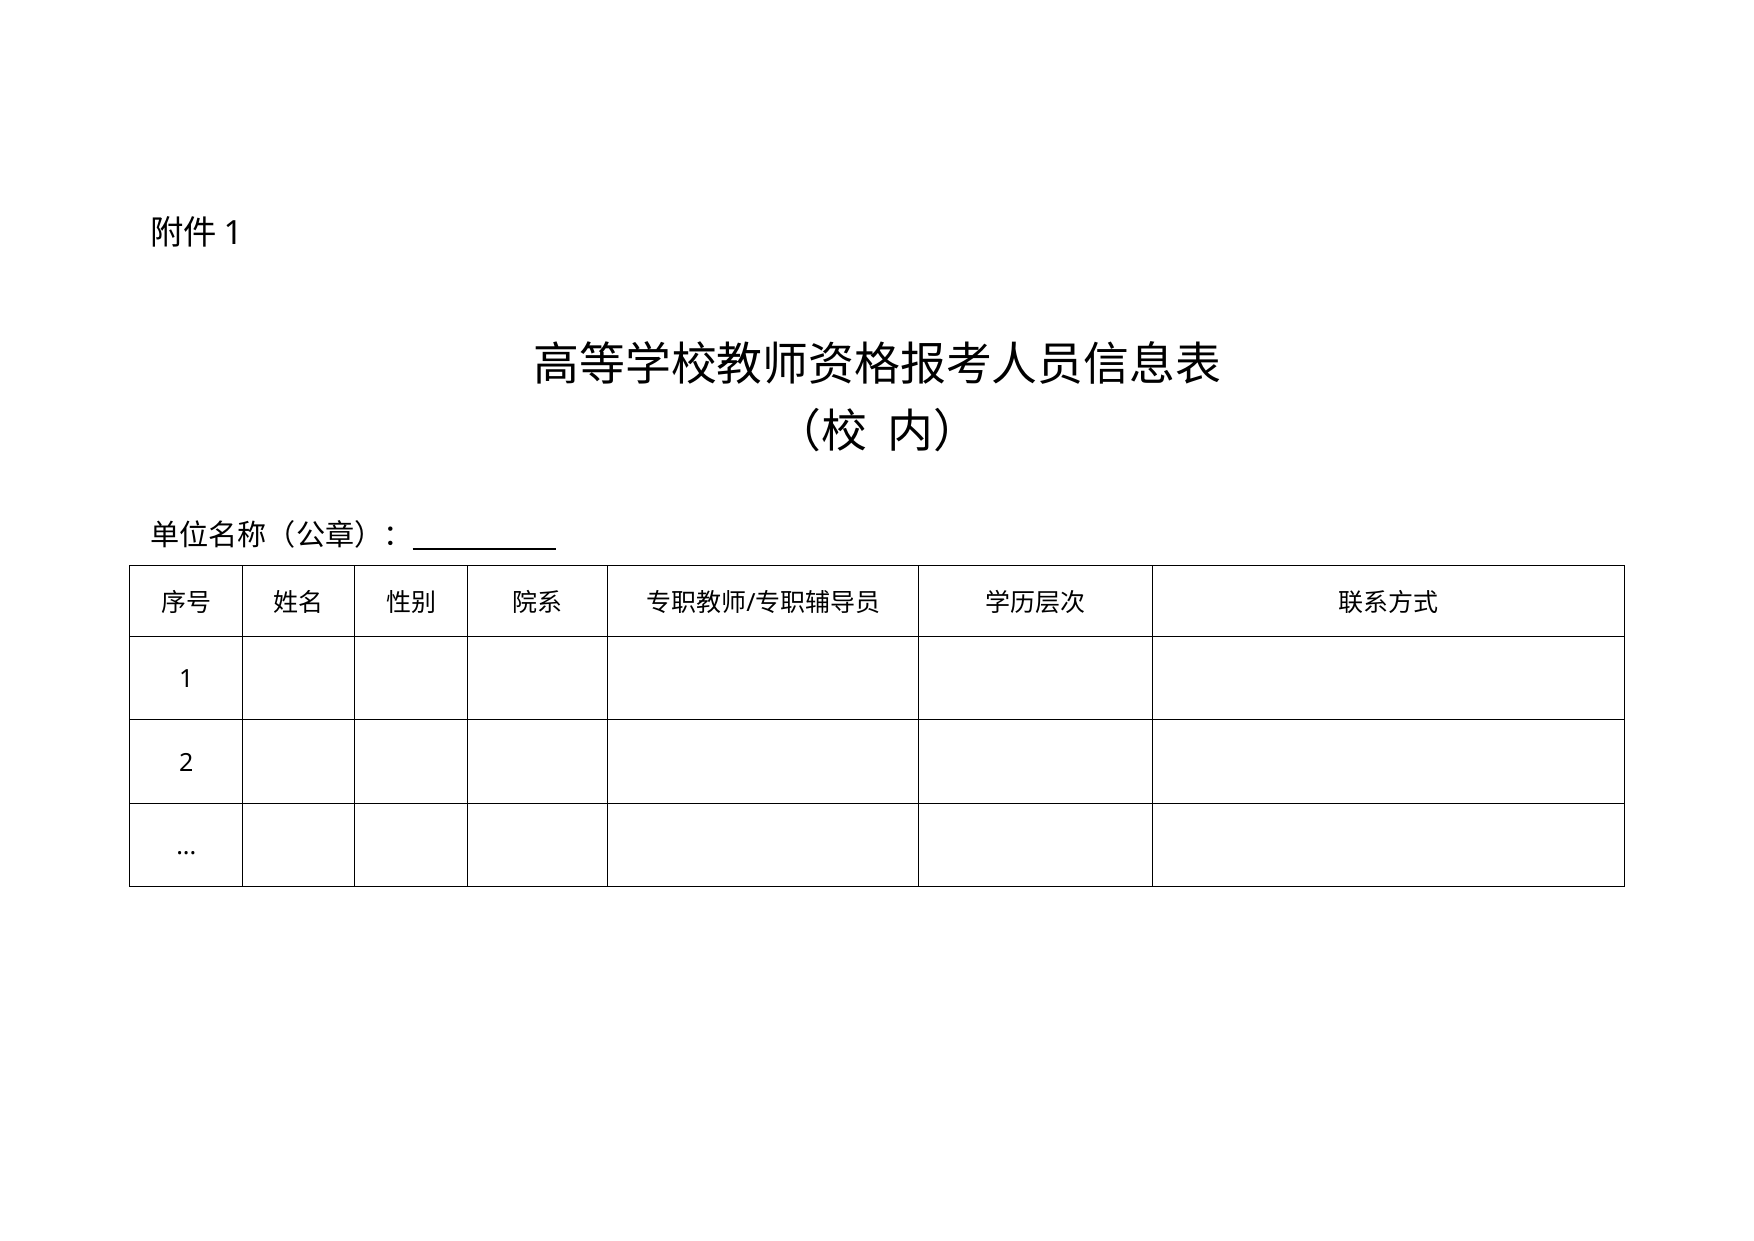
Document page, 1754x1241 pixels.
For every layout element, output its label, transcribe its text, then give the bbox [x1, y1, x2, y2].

table_cell [1153, 720, 1624, 802]
text （校 内） [150, 394, 1604, 460]
table_cell ... [130, 804, 242, 886]
table_cell [355, 637, 467, 719]
table_cell [468, 637, 607, 719]
table_cell [468, 804, 607, 886]
text 高等学校教师资格报考人员信息表 [150, 328, 1604, 394]
table_cell [243, 804, 354, 886]
table_header 序号 [130, 566, 242, 636]
table_cell [608, 637, 918, 719]
text 附件1 [150, 198, 1604, 263]
table_cell 2 [130, 720, 242, 802]
table_header 专职教师/专职辅导员 [608, 566, 918, 636]
table_cell [1153, 637, 1624, 719]
table_cell [243, 720, 354, 802]
table_header 姓名 [243, 566, 354, 636]
table_cell [1153, 804, 1624, 886]
table_header 联系方式 [1153, 566, 1624, 636]
table_cell [608, 804, 918, 886]
text 单位名称（公章）： [150, 500, 1604, 565]
table_cell [919, 637, 1152, 719]
table_header 院系 [468, 566, 607, 636]
table_cell [243, 637, 354, 719]
table_header 性别 [355, 566, 467, 636]
table_cell [468, 720, 607, 802]
table_cell [608, 720, 918, 802]
table_cell [919, 804, 1152, 886]
table_cell [355, 720, 467, 802]
table_cell 1 [130, 637, 242, 719]
table_header 学历层次 [919, 566, 1152, 636]
table_cell [355, 804, 467, 886]
table_cell [919, 720, 1152, 802]
